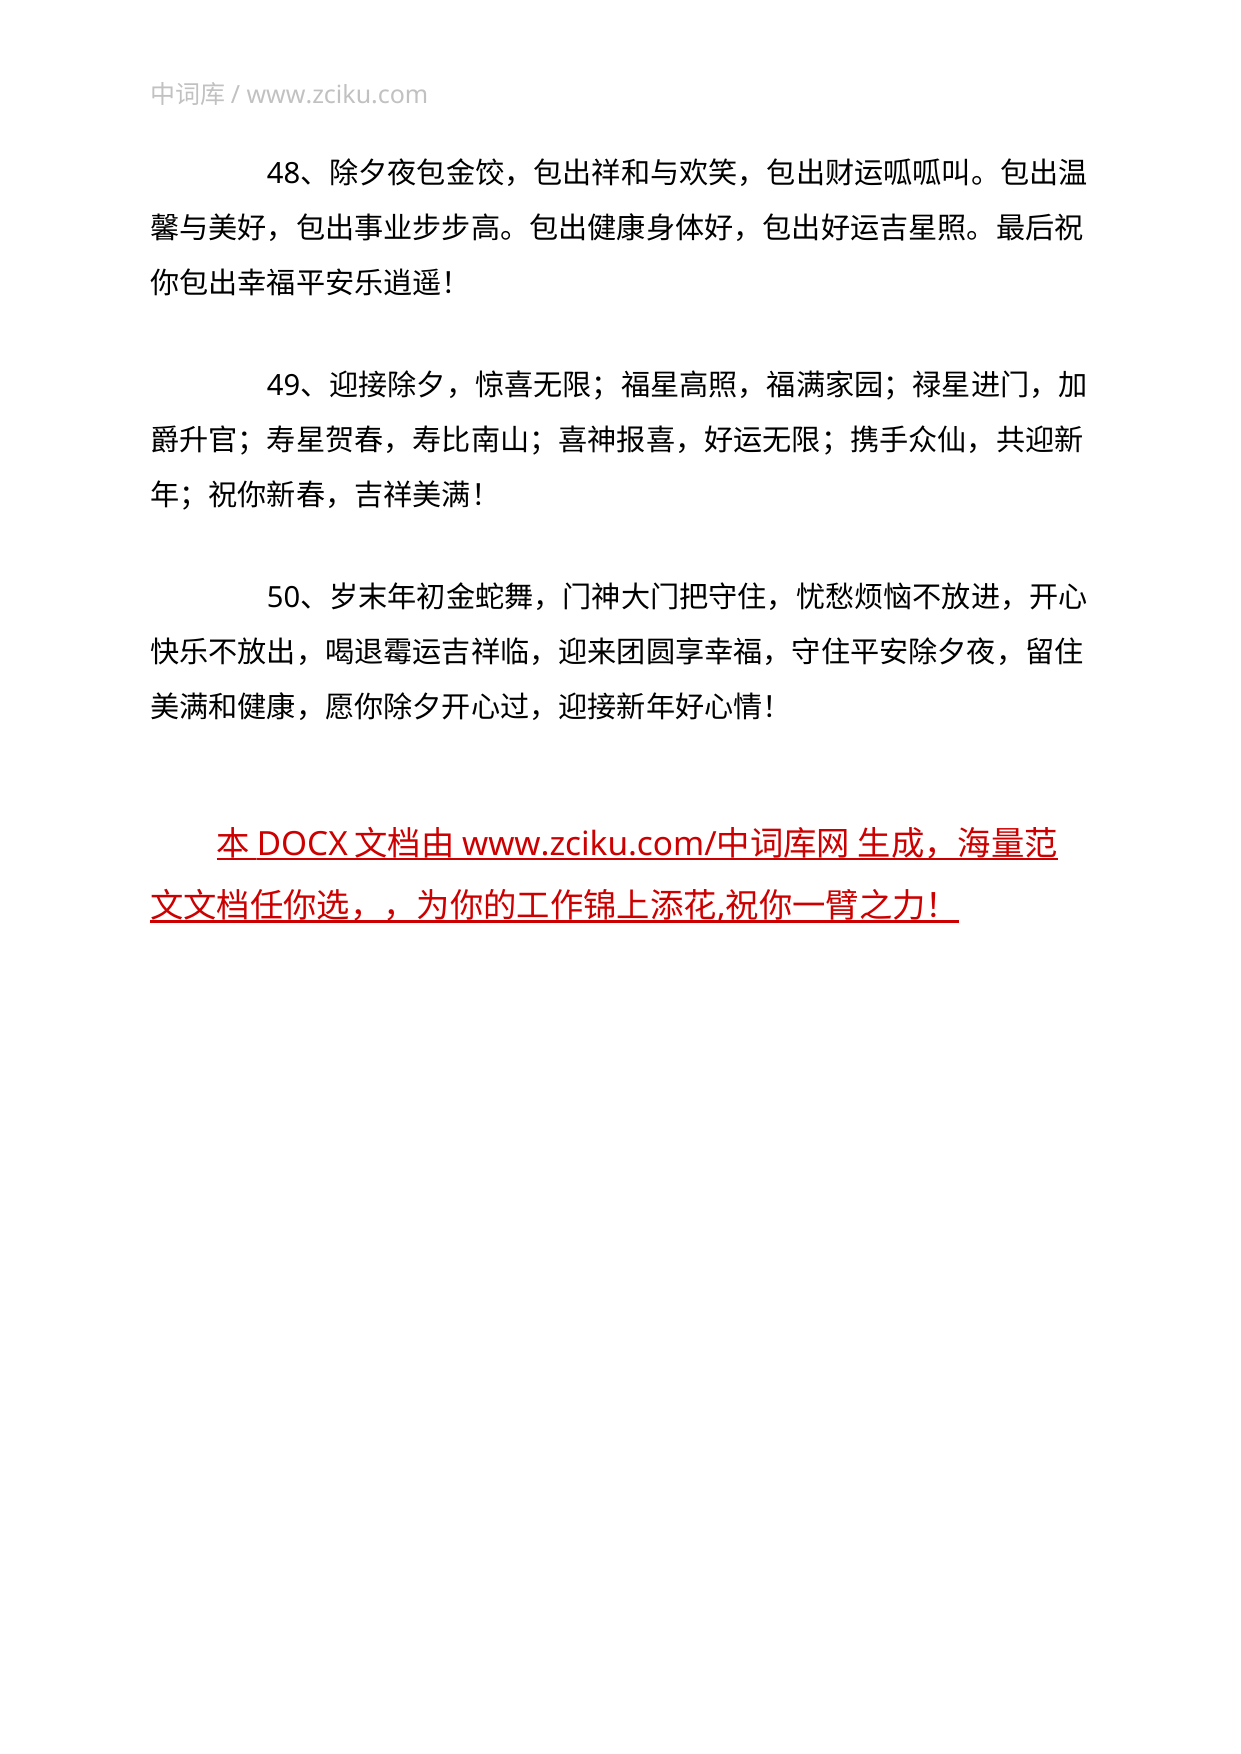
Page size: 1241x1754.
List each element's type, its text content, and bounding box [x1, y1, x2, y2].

text 48、除夕夜包金饺，包出祥和与欢笑，包出财运呱呱叫。包出温馨与美好，包出事业步步高。包出健康身体好，包出好运吉星照。最后祝你包出幸福平安乐逍遥！ [150, 150, 1090, 302]
text 50、岁末年初金蛇舞，门神大门把守住，忧愁烦恼不放进，开心快乐不放出，喝退霉运吉祥临，迎来团圆享幸福，守住平安除夕夜，留住美满和健康，愿你除夕开心过，迎接新年好心情！ [150, 573, 1090, 726]
text 49、迎接除夕，惊喜无限；福星高照，福满家园；禄星进门，加爵升官；寿星贺春，寿比南山；喜神报喜，好运无限；携手众仙，共迎新年；祝你新春，吉祥美满！ [150, 362, 1090, 514]
text 本DOCX文档由 www.zciku.com/中词库网 生成，海量范文文档任你选，，为你的工作锦上添花,祝你一臂之力！ [150, 816, 1090, 927]
